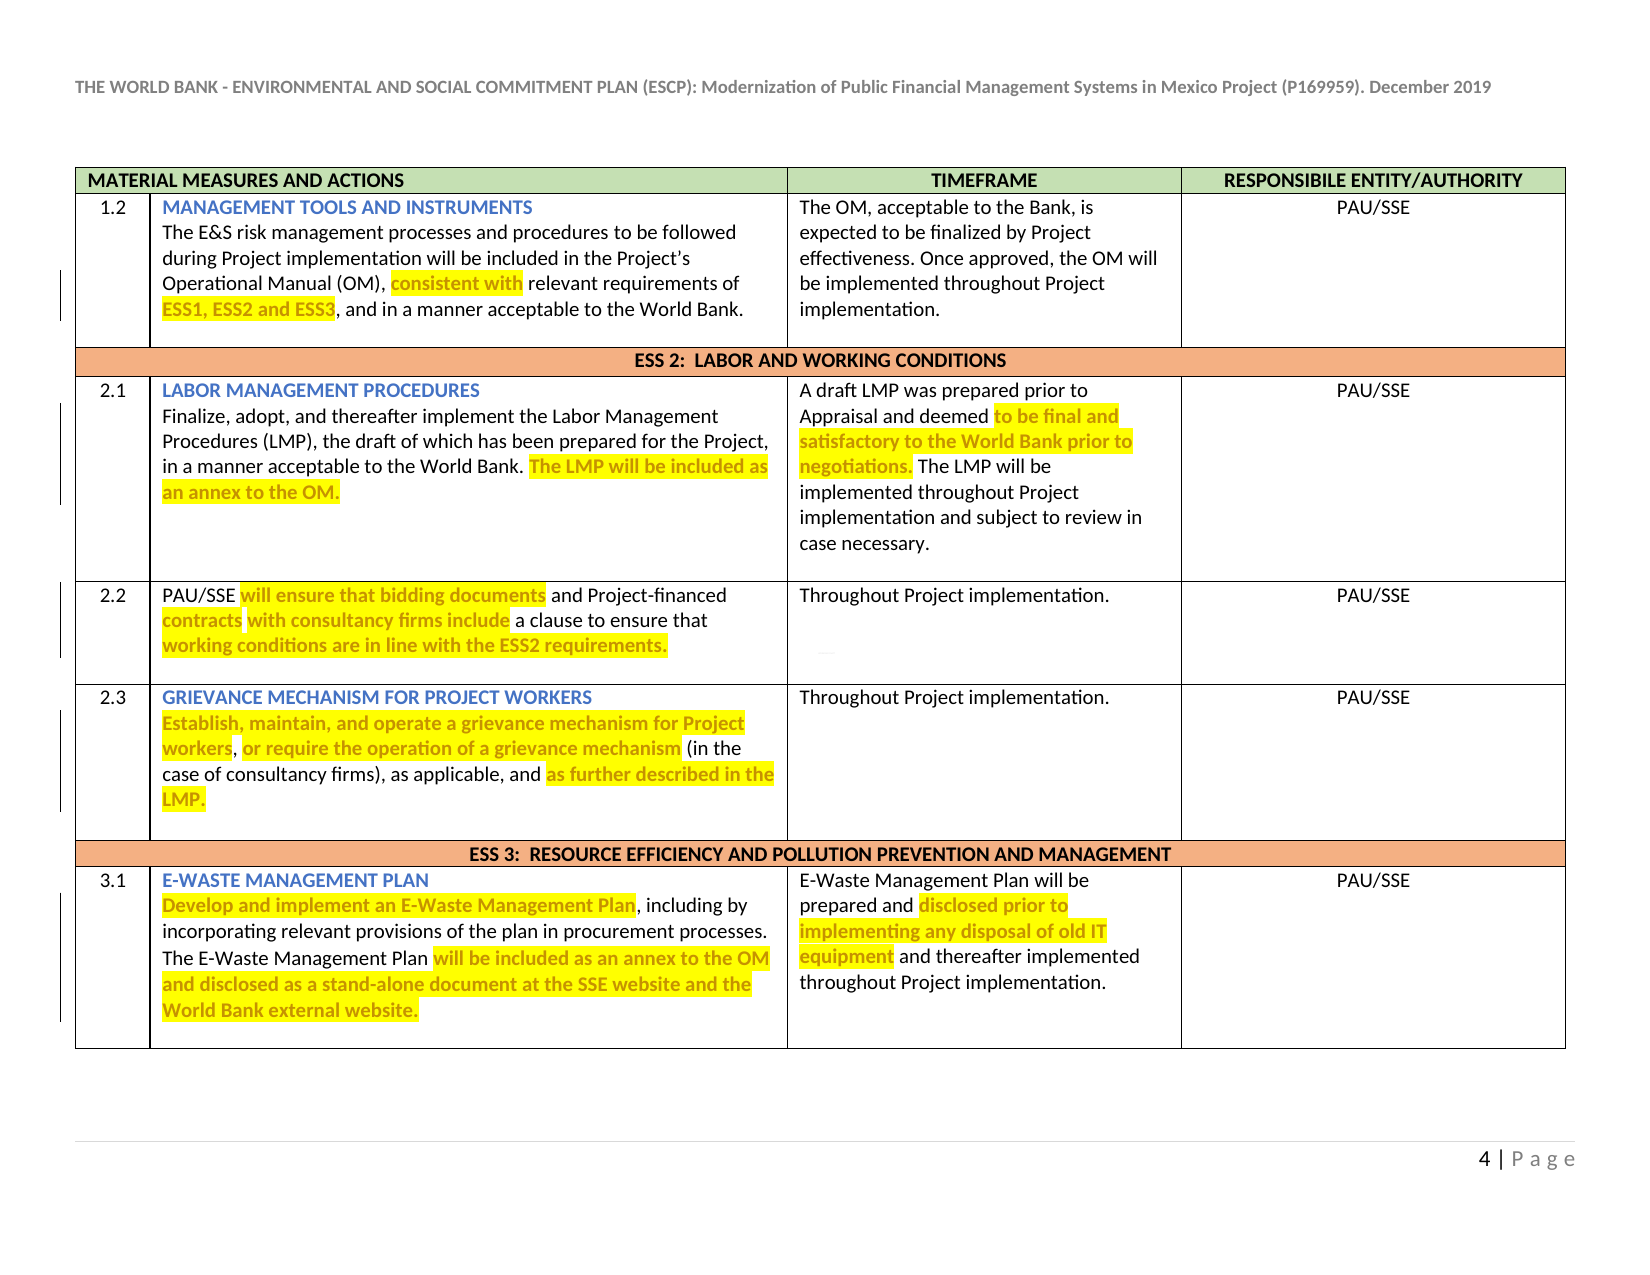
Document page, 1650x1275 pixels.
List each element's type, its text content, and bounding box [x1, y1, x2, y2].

table_cell PAU/SSE [1182, 194, 1565, 347]
table_cell PAU/SSE [1182, 582, 1565, 683]
table_cell A draft LMP was prepared prior to Appraisal and deemed to be final and satisfactory to the World Bank prior to negotiations. The LMP will be implemented throughout Project implementation and subject to review in case necessary. [788, 377, 1181, 581]
table_cell LABOR MANAGEMENT PROCEDURES Finalize, adopt, and thereafter implement the Labor Management Procedures (LMP), the draft of which has been prepared for the Project, in a manner acceptable to the World Bank. The LMP will be included as an annex to the OM. [151, 377, 787, 581]
table_cell 1.2 [76, 194, 149, 347]
table_cell PAU/SSE [1182, 685, 1565, 840]
table_cell 2.2 [76, 582, 149, 683]
table_cell ESS 2: LABOR AND WORKING CONDITIONS [76, 348, 1565, 376]
table_cell ESS 3: RESOURCE EFFICIENCY AND POLLUTION PREVENTION AND MANAGEMENT [76, 841, 1565, 866]
table_cell GRIEVANCE MECHANISM FOR PROJECT WORKERS Establish, maintain, and operate a grievance mechanism for Project workers, or require the operation of a grievance mechanism (in the case of consultancy firms), as applicable, and as further described in the LMP. [151, 685, 787, 840]
table_cell Throughout Project implementation. [788, 685, 1181, 840]
table_header MATERIAL MEASURES AND ACTIONS [76, 168, 787, 193]
table_cell MANAGEMENT TOOLS AND INSTRUMENTS The E&S risk management processes and procedures to be followed during Project implementation will be included in the Project’s Operational Manual (OM), consistent with relevant requirements of ESS1, ESS2 and ESS3, and in a manner acceptable to the World Bank. [151, 194, 787, 347]
table_cell 2.3 [76, 685, 149, 840]
table_cell 2.1 [76, 377, 149, 581]
table_cell PAU/SSE [1182, 867, 1565, 1048]
table_cell PAU/SSE will ensure that bidding documents and Project-financed contracts with consultancy firms include a clause to ensure that working conditions are in line with the ESS2 requirements. [151, 582, 787, 683]
table_header TIMEFRAME [788, 168, 1181, 193]
table_cell E-WASTE MANAGEMENT PLAN Develop and implement an E-Waste Management Plan, including by incorporating relevant provisions of the plan in procurement processes. The E-Waste Management Plan will be included as an annex to the OM and disclosed as a stand-alone document at the SSE website and the World Bank external website. [151, 867, 787, 1048]
table_cell E-Waste Management Plan will be prepared and disclosed prior to implementing any disposal of old IT equipment and thereafter implemented throughout Project implementation. [788, 867, 1181, 1048]
table_cell The OM, acceptable to the Bank, is expected to be finalized by Project effectiveness. Once approved, the OM will be implemented throughout Project implementation. [788, 194, 1181, 347]
table_cell Throughout Project implementation. [788, 582, 1181, 683]
table_header RESPONSIBILE ENTITY/AUTHORITY [1182, 168, 1565, 193]
table_cell PAU/SSE [1182, 377, 1565, 581]
table_cell 3.1 [76, 867, 149, 1048]
